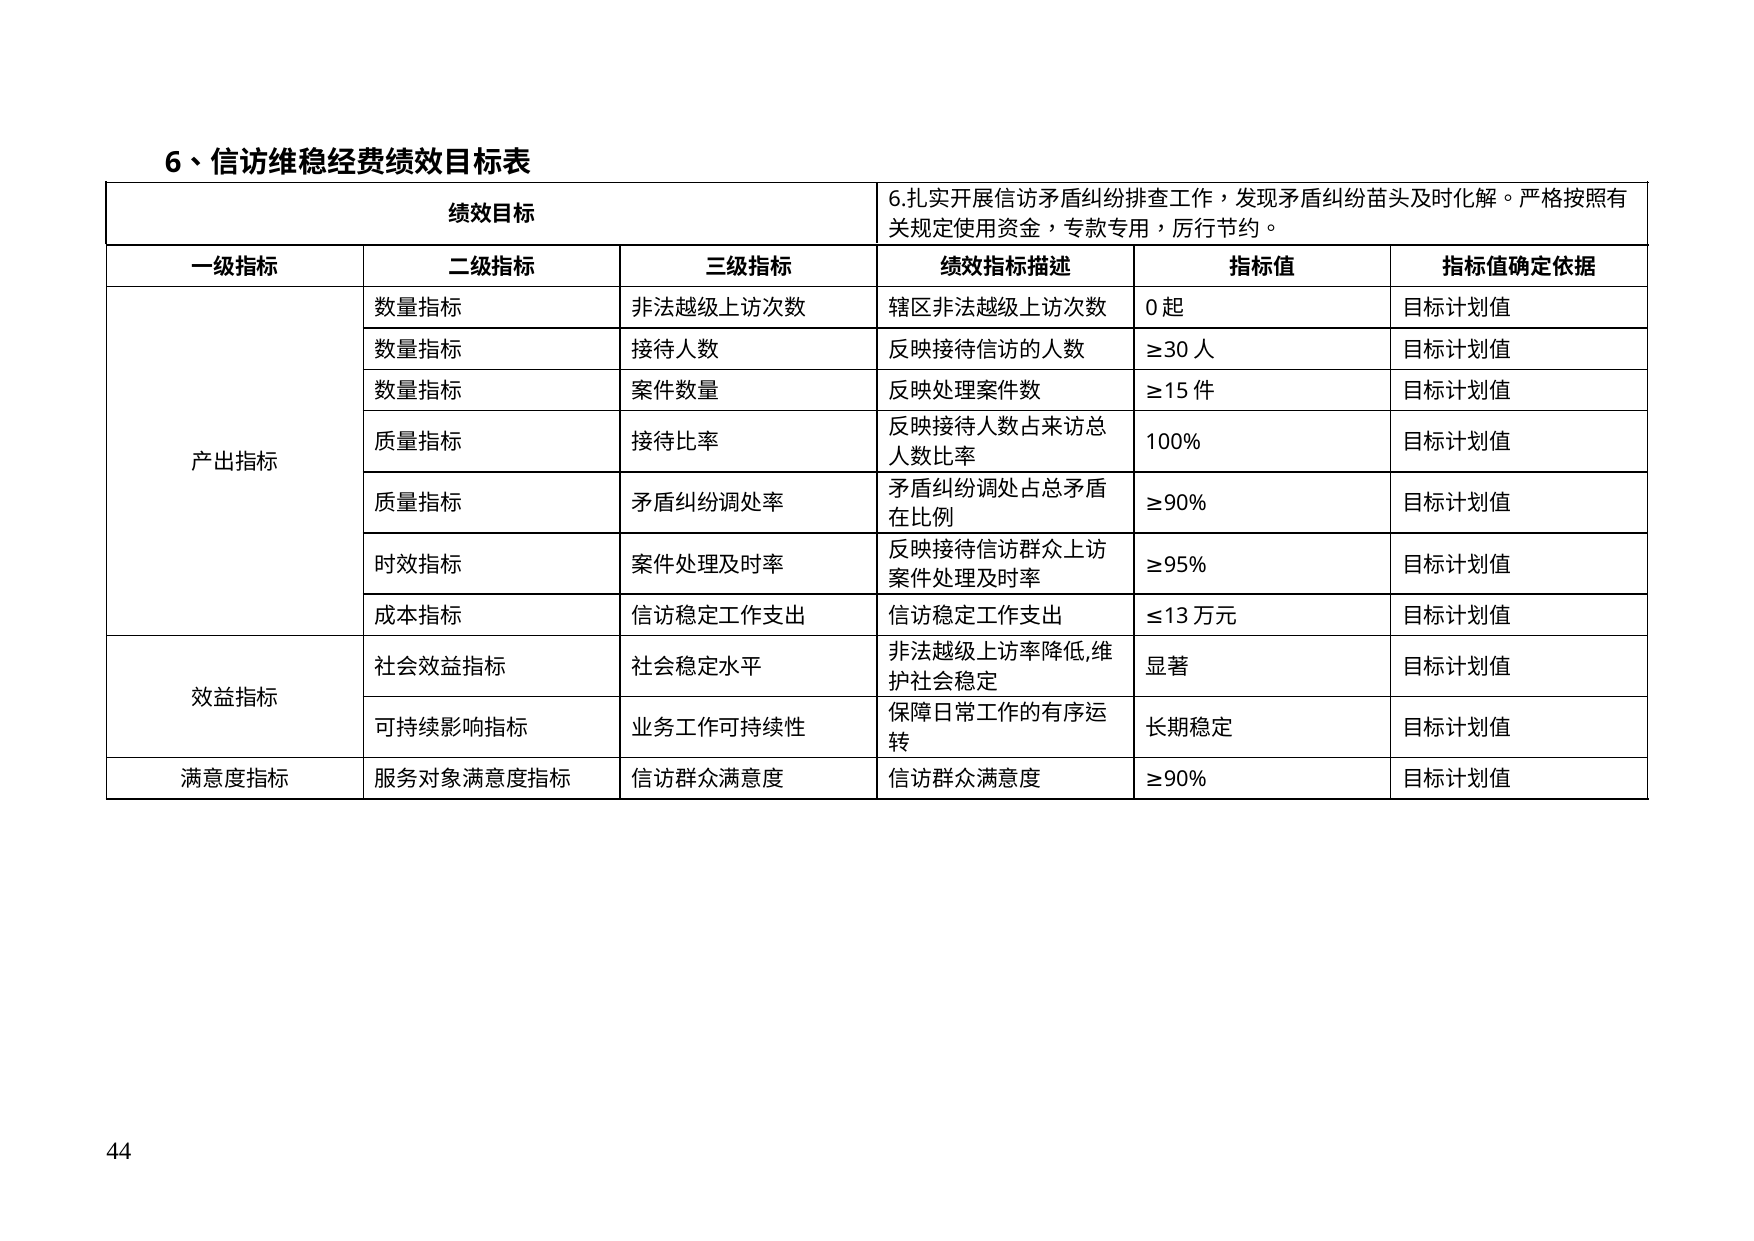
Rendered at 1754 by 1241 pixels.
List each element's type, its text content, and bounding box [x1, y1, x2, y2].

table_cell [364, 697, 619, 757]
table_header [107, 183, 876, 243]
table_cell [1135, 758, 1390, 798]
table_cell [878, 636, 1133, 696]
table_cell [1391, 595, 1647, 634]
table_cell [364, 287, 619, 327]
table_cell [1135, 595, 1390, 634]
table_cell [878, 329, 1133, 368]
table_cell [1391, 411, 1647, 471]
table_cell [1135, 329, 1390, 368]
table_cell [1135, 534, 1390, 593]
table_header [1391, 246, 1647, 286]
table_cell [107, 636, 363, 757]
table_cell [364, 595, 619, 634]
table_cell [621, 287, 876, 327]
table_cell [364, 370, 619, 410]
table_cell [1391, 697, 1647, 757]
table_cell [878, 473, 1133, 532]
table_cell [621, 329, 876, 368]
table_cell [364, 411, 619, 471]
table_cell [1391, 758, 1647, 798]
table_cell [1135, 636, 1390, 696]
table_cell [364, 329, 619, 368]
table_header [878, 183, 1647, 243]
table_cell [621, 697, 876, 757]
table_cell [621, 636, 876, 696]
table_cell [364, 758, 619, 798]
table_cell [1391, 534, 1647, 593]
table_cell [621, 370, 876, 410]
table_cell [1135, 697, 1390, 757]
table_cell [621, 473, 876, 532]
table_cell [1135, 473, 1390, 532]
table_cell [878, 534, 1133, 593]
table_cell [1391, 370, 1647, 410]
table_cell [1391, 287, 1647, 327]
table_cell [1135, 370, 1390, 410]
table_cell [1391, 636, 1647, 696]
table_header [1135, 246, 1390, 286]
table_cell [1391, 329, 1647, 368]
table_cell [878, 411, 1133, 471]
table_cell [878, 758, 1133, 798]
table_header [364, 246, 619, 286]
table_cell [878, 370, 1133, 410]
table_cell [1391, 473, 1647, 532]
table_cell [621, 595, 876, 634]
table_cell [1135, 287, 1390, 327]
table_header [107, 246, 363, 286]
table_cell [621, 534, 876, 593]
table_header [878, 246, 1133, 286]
text 6、信访维稳经费绩效目标表 [106, 142, 1648, 181]
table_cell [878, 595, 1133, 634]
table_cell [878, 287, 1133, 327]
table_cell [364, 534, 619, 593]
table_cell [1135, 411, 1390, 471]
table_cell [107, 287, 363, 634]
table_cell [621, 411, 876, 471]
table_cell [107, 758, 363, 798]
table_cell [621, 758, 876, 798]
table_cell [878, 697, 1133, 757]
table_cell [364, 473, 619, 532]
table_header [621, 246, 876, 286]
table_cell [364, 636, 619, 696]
